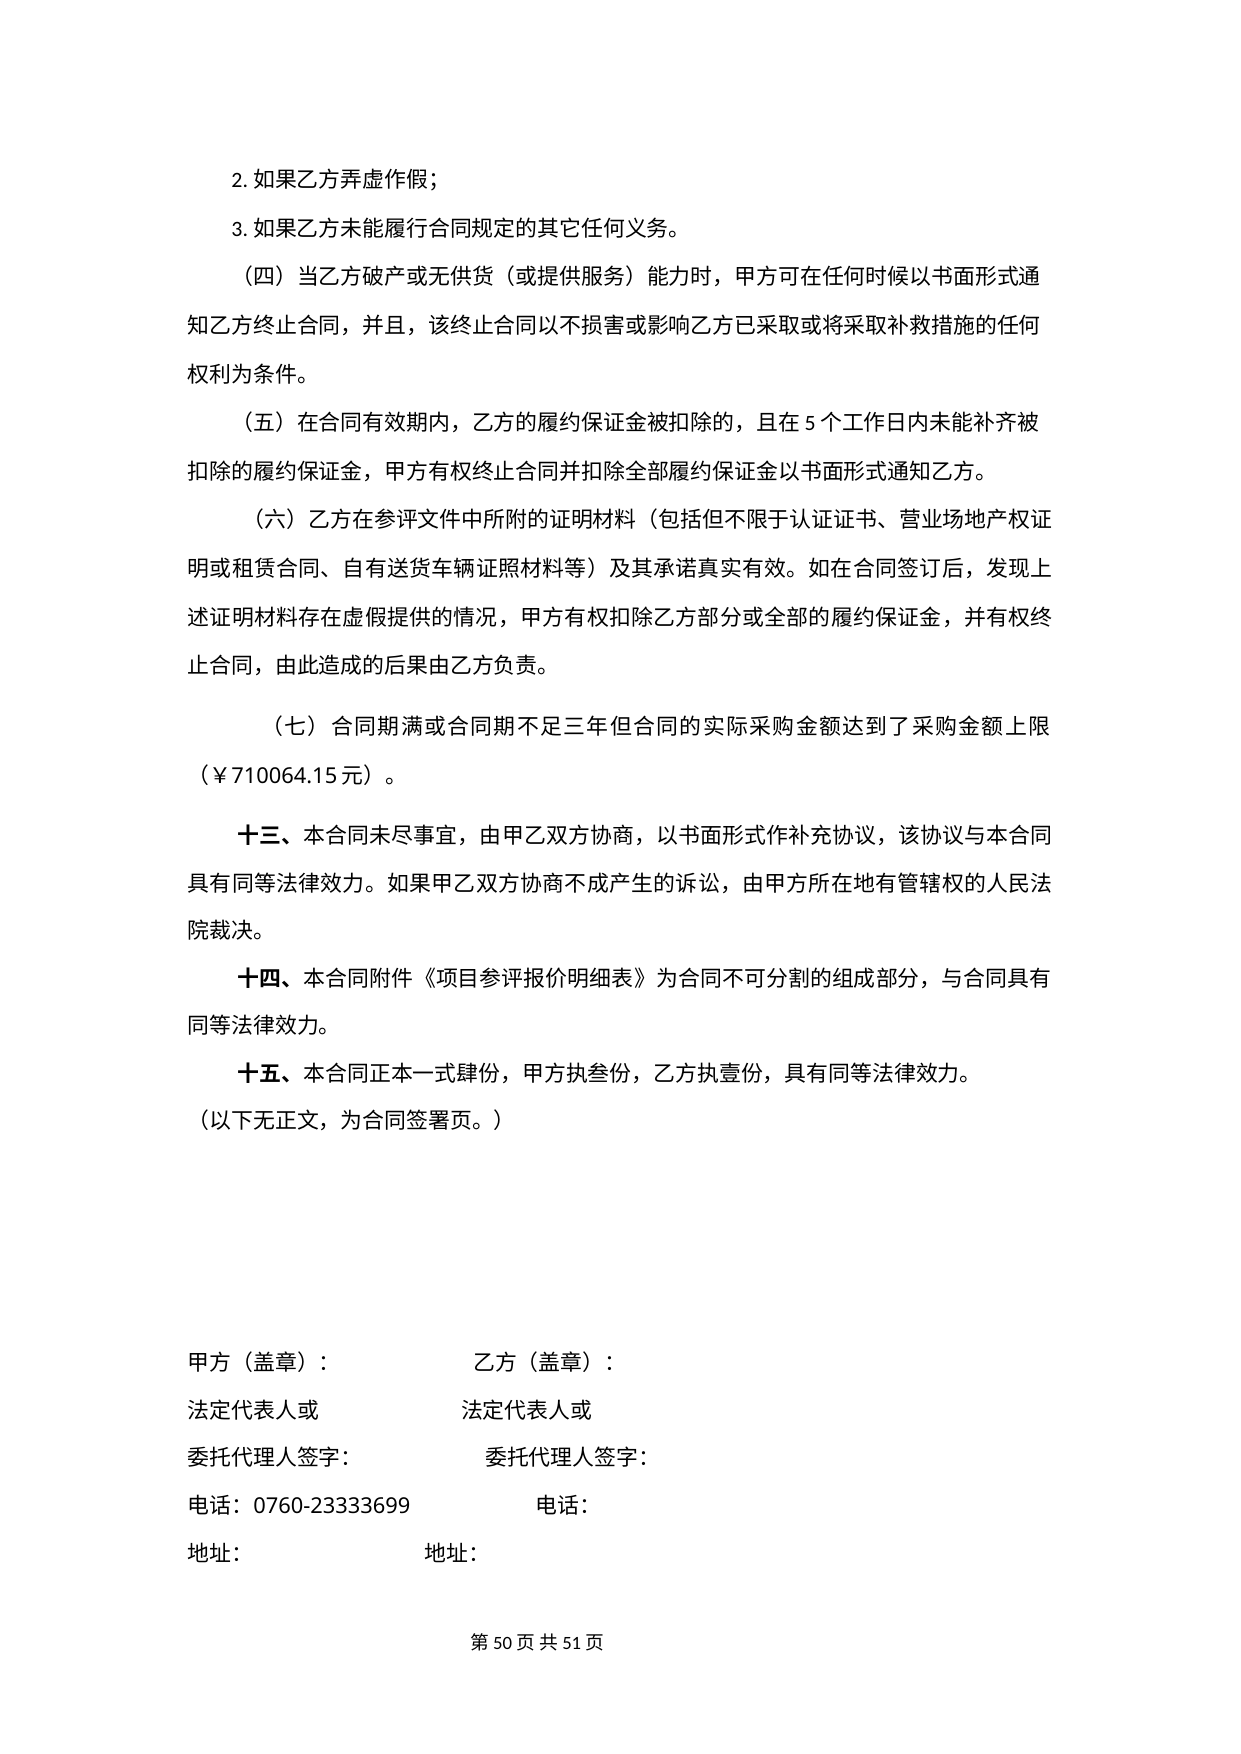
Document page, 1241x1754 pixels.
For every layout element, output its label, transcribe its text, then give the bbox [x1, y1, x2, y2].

text 地址： 地址： [187, 1536, 1053, 1567]
text 十五、本合同正本一式肆份，甲方执叁份，乙方执壹份，具有同等法律效力。 [187, 1056, 1053, 1087]
text 3. 如果乙方未能履行合同规定的其它任何义务。 [187, 210, 1053, 243]
text 甲方（盖章）： 乙方（盖章）： [187, 1345, 1053, 1377]
text 电话：0760-23333699 电话： [187, 1488, 1053, 1520]
text （四）当乙方破产或无供货（或提供服务）能力时，甲方可在任何时候以书面形式通知乙方终止合同，并且，该终止合同以不损害或影响乙方已采取或将采取补救措施的任何权利为条件。 [187, 259, 1053, 389]
text 十四、本合同附件《项目参评报价明细表》为合同不可分割的组成部分，与合同具有同等法律效力。 [187, 961, 1053, 1040]
text （六）乙方在参评文件中所附的证明材料（包括但不限于认证证书、营业场地产权证明或租赁合同、自有送货车辆证照材料等）及其承诺真实有效。如在合同签订后，发现上述证明材料存在虚假提供的情况，甲方有权扣除乙方部分或全部的履约保证金，并有权终止合同，由此造成的后果由乙方负责。 [187, 502, 1053, 680]
text （七）合同期满或合同期不足三年但合同的实际采购金额达到了采购金额上限（￥710064.15元）。 [187, 709, 1053, 790]
text 法定代表人或 法定代表人或 [187, 1393, 1053, 1424]
text （以下无正文，为合同签署页。） [187, 1103, 1053, 1135]
text 委托代理人签字： 委托代理人签字： [187, 1440, 1053, 1472]
text （五）在合同有效期内，乙方的履约保证金被扣除的，且在5个工作日内未能补齐被扣除的履约保证金，甲方有权终止合同并扣除全部履约保证金以书面形式通知乙方。 [187, 404, 1053, 486]
text 2. 如果乙方弄虚作假； [187, 162, 1053, 194]
text 十三、本合同未尽事宜，由甲乙双方协商，以书面形式作补充协议，该协议与本合同具有同等法律效力。如果甲乙双方协商不成产生的诉讼，由甲方所在地有管辖权的人民法院裁决。 [187, 818, 1053, 945]
